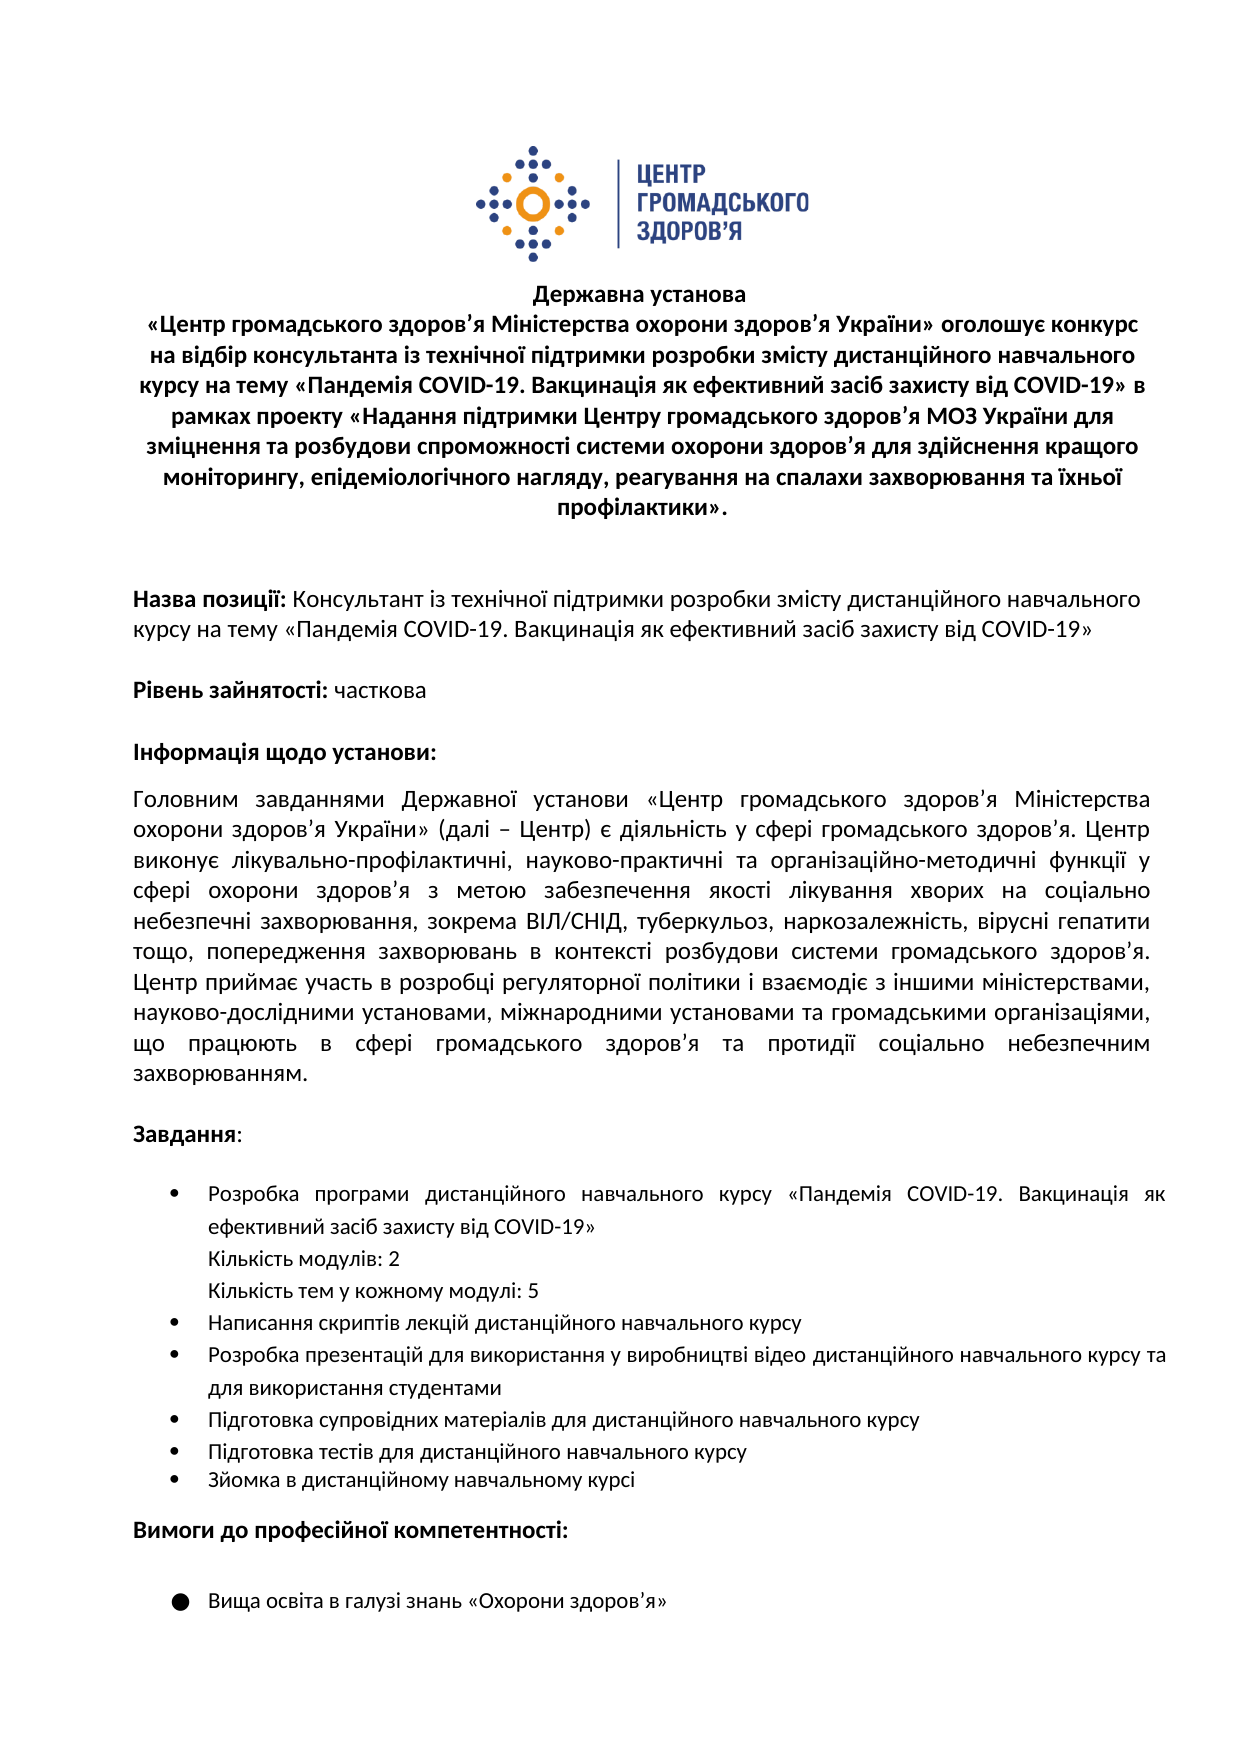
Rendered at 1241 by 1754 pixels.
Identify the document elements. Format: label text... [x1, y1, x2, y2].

picture [476, 146, 809, 262]
list Підготовка супровідних матеріалів для дистанційного навчального курсу [170, 1405, 1166, 1433]
text Головним завданнями Державної установи «Центр громадського здоров’я Міністерства охорони здоров’я України» (далі – Центр) є діяльність у сфері громадського здоров’я. Центр виконує лікувально-профілактичні, науково-практичні та організаційно-методичні функції у сфері охорони здоров’я з метою забезпечення якості лікування хворих на соціально небезпечні захворювання, зокрема ВІЛ/СНІД, туберкульоз, наркозалежність, вірусні гепатити тощо, попередження захворювань в контексті розбудови системи громадського здоров’я. Центр приймає участь в розробці регуляторної політики і взаємодіє з іншими міністерствами, науково-дослідними установами, міжнародними установами та громадськими організаціями, що працюють в сфері громадського здоров’я та протидії соціально небезпечним захворюванням. [133, 783, 1152, 1088]
text Назва позиції: Консультант із технічної підтримки розробки змісту дистанційного навчального курсу на тему «Пандемія COVID-19. Вакцинація як ефективний засіб захисту від COVID-19» [133, 583, 1152, 644]
list Розробка презентацій для використання у виробництві відео дистанційного навчального курсу та для використання студентами [170, 1341, 1166, 1401]
text Державна установа «Центр громадського здоров’я Міністерства охорони здоров’я України» оголошує конкурс на відбір консультанта із технічної підтримки розробки змісту дистанційного навчального курсу на тему «Пандемія COVID-19. Вакцинація як ефективний засіб захисту від COVID-19» в рамках проекту «Надання підтримки Центру громадського здоров’я МОЗ України для зміцнення та розбудови спроможності системи охорони здоров’я для здійснення кращого моніторингу, епідеміологічного нагляду, реагування на спалахи захворювання та їхньої профілактики». [133, 278, 1152, 522]
list Вища освіта в галузі знань «Охорони здоров’я» [170, 1575, 1152, 1622]
list Зйомка в дистанційному навчальному курсі [170, 1465, 1166, 1493]
list Кількість тем у кожному модулі: 5 [208, 1276, 1166, 1304]
text Рівень зайнятості: часткова [133, 674, 1152, 705]
text Завдання: [133, 1118, 1152, 1149]
list Написання скриптів лекцій дистанційного навчального курсу [170, 1308, 1166, 1336]
list Підготовка тестів для дистанційного навчального курсу [170, 1437, 1166, 1465]
text Вимоги до професійної компетентності: [133, 1514, 1152, 1544]
text Інформація щодо установи: [133, 736, 1152, 766]
list Розробка програми дистанційного навчального курсу «Пандемія COVID-19. Вакцинація як ефективний засіб захисту від COVID-19» Кількість модулів: 2 [170, 1179, 1166, 1272]
